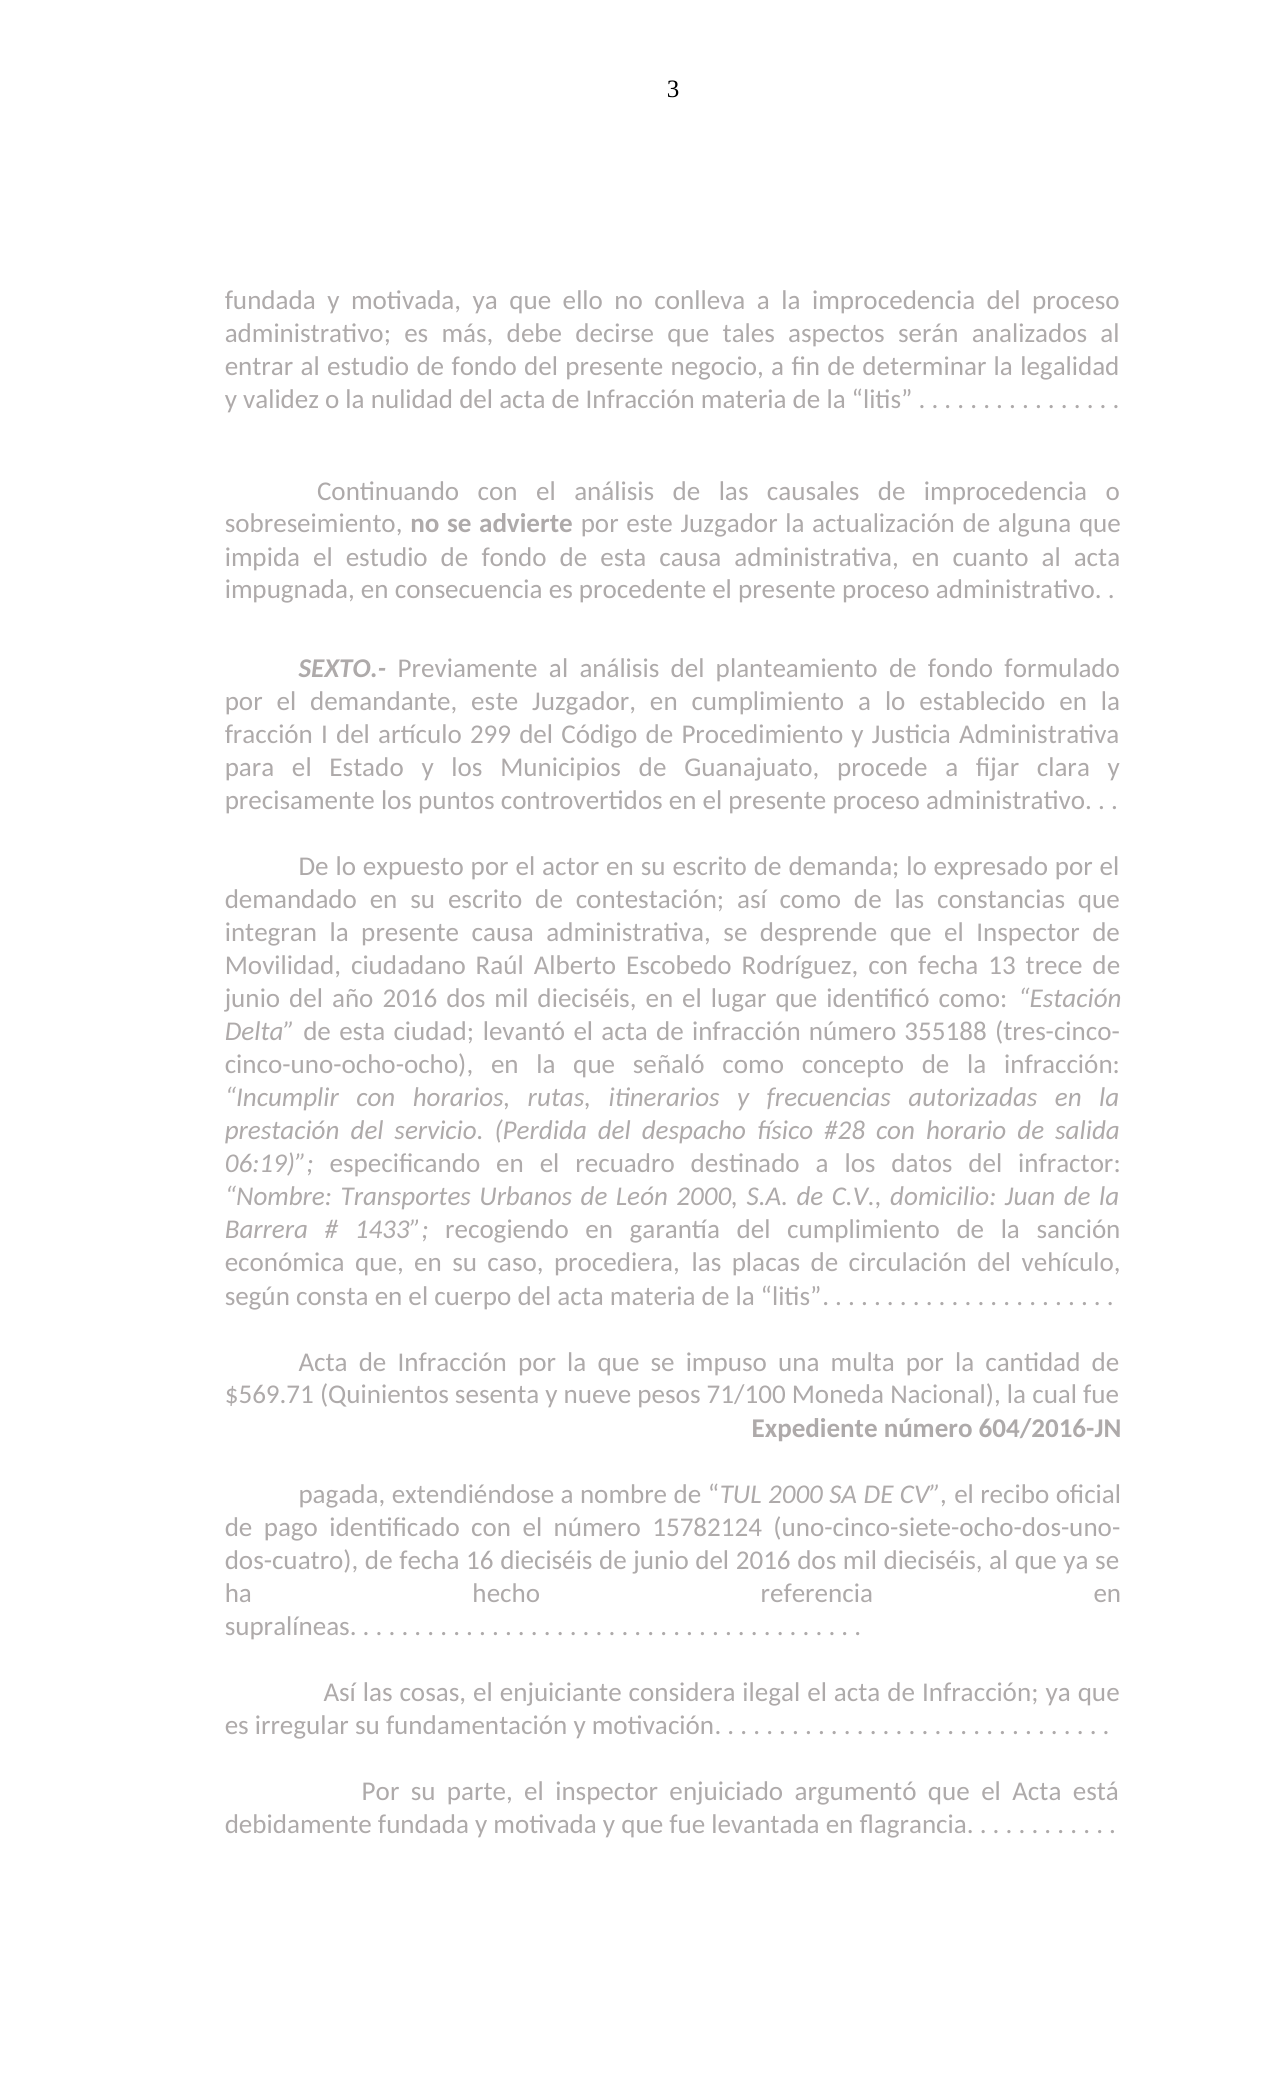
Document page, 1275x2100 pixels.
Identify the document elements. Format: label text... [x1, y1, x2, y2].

text De lo expuesto por el actor en su escrito de demanda; lo expresado por el demandado en su escrito de contestación; así como de las constancias que integran la presente causa administrativa, se desprende que el Inspector de Movilidad, ciudadano Raúl Alberto Escobedo Rodríguez, con fecha 13 trece de junio del año 2016 dos mil dieciséis, en el lugar que identificó como: “Estación Delta” de esta ciudad; levantó el acta de infracción número 355188 (tres-cinco-cinco-uno-ocho-ocho), en la que señaló como concepto de la infracción: “Incumplir con horarios, rutas, itinerarios y frecuencias autorizadas en la prestación del servicio. (Perdida del despacho físico #28 con horario de salida 06:19)”; especificando en el recuadro destinado a los datos del infractor: “Nombre: Transportes Urbanos de León 2000, S.A. de C.V., domicilio: Juan de la Barrera # 1433”; recogiendo en garantía del cumplimiento de la sanción económica que, en su caso, procediera, las placas de circulación del vehículo, según consta en el cuerpo del acta materia de la “litis”. . . . . . . . . . . . . . . . . . . . . . . [224, 849, 1121, 1312]
text Expediente número 604/2016-JN [224, 1411, 1121, 1444]
text Acta de Infracción por la que se impuso una multa por la cantidad de $569.71 (Quinientos sesenta y nueve pesos 71/100 Moneda Nacional), la cual fue [224, 1345, 1121, 1411]
text SEXTO.- Previamente al análisis del planteamiento de fondo formulado por el demandante, este Juzgador, en cumplimiento a lo establecido en la fracción I del artículo 299 del Código de Procedimiento y Justicia Administrativa para el Estado y los Municipios de Guanajuato, procede a fijar clara y precisamente los puntos controvertidos en el presente proceso administrativo. . . [224, 651, 1121, 816]
text Continuando con el análisis de las causales de improcedencia o sobreseimiento, no se advierte por este Juzgador la actualización de alguna que impida el estudio de fondo de esta causa administrativa, en cuanto al acta impugnada, en consecuencia es procedente el presente proceso administrativo. . [224, 474, 1121, 606]
text Por su parte, el inspector enjuiciado argumentó que el Acta está debidamente fundada y motivada y que fue levantada en flagrancia. . . . . . . . . . . . [224, 1774, 1121, 1840]
text pagada, extendiéndose a nombre de “TUL 2000 SA DE CV”, el recibo oficial de pago identificado con el número 15782124 (uno-cinco-siete-ocho-dos-uno-dos-cuatro), de fecha 16 dieciséis de junio del 2016 dos mil dieciséis, al que ya se ha hecho referencia en supralíneas. . . . . . . . . . . . . . . . . . . . . . . . . . . . . . . . . . . . . . . . [224, 1477, 1121, 1642]
text Así las cosas, el enjuiciante considera ilegal el acta de Infracción; ya que es irregular su fundamentación y motivación. . . . . . . . . . . . . . . . . . . . . . . . . . . . . . . [224, 1675, 1121, 1741]
